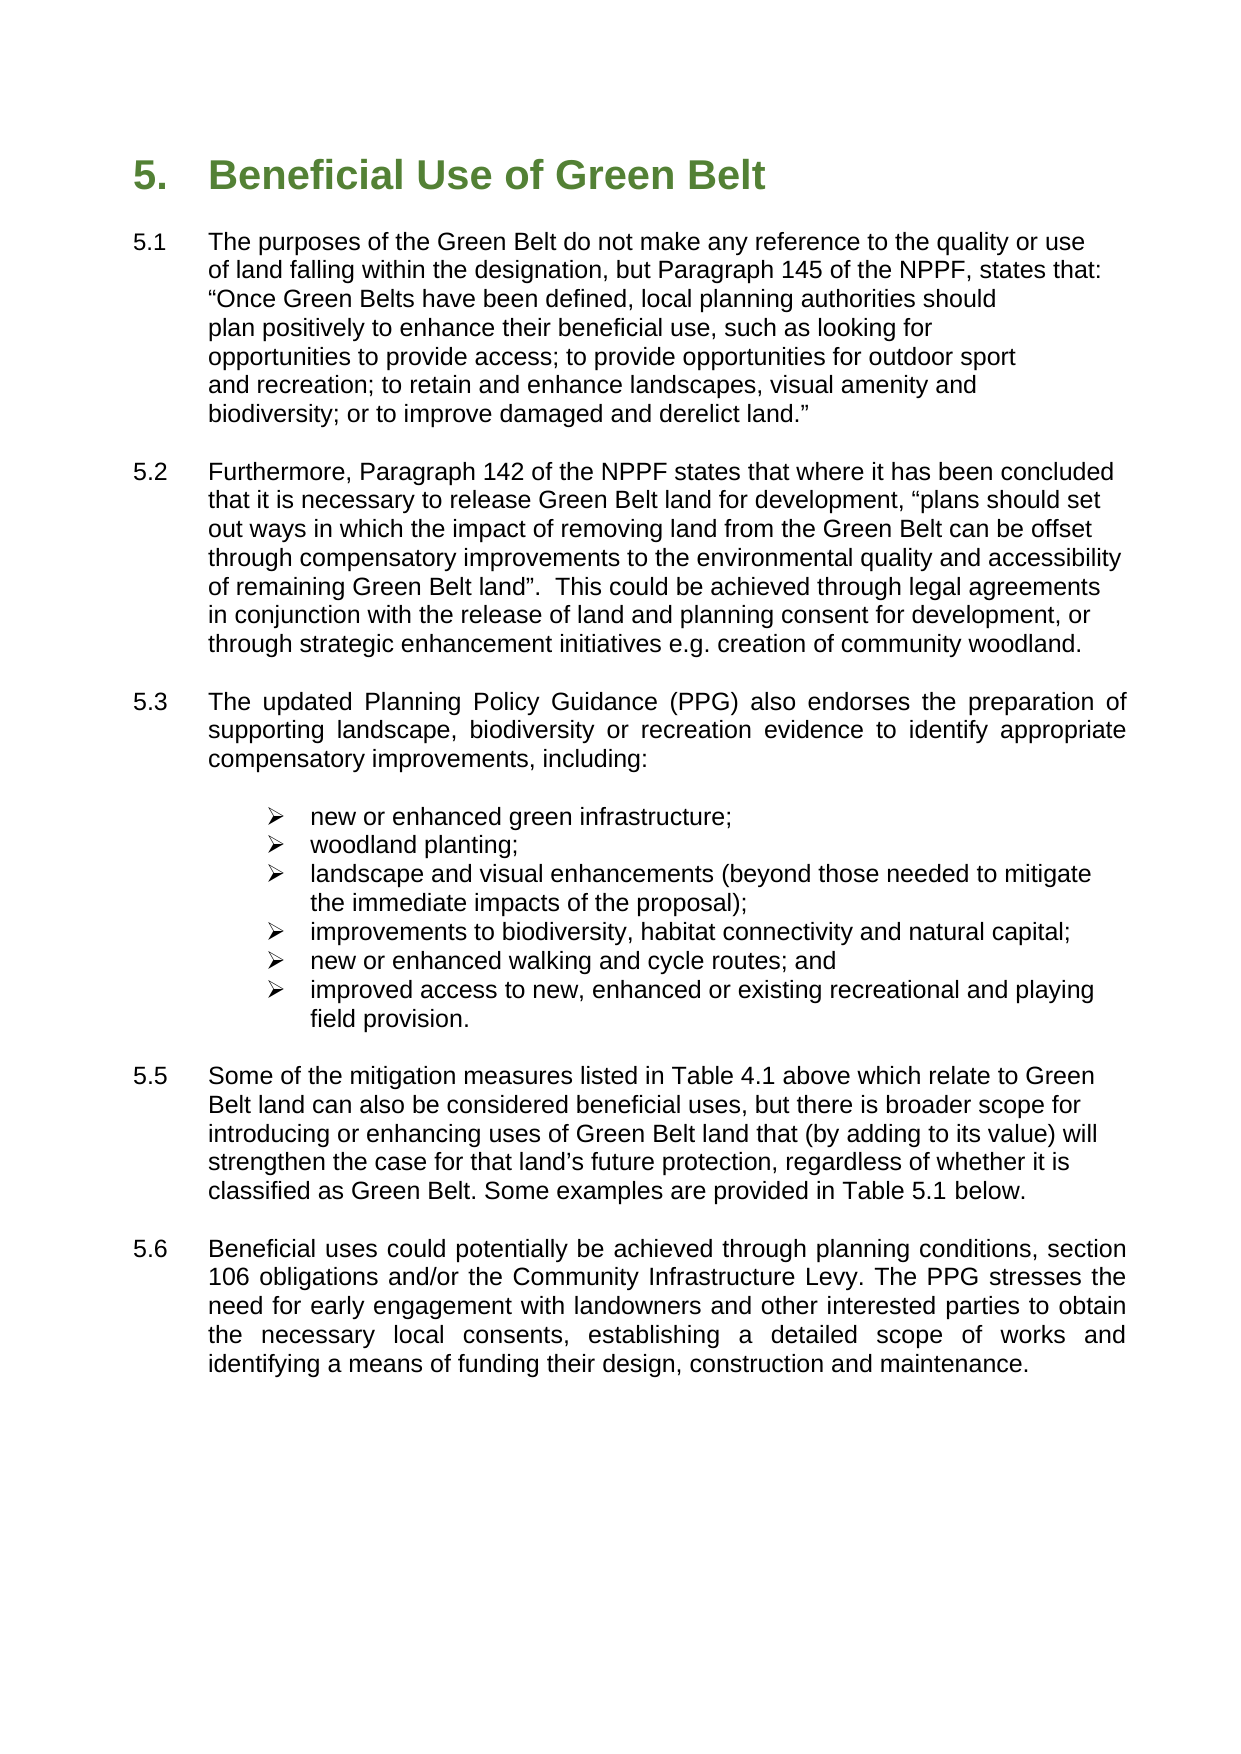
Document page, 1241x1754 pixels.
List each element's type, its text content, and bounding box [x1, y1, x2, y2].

list new or enhanced green infrastructure; [266, 802, 1128, 831]
list landscape and visual enhancements (beyond those needed to mitigate the immediate impacts of the proposal); [266, 859, 1128, 917]
list woodland planting; [266, 831, 1128, 859]
text 5.6 Beneficial uses could potentially be achieved through planning conditions, section 106 obligations and/or the Community Infrastructure Levy. The PPG stresses the need for early engagement with landowners and other interested parties to obtain the necessary local consents, establishing a detailed scope of works and identifying a means of funding their design, construction and maintenance. [133, 1233, 1128, 1377]
list improved access to new, enhanced or existing recreational and playing field provision. [266, 975, 1128, 1032]
text 5.1 The purposes of the Green Belt do not make any reference to the quality or use of land falling within the designation, but Paragraph 145 of the NPPF, states that: [133, 227, 1107, 284]
list Beneficial Use of Green Belt [133, 150, 1128, 198]
list improvements to biodiversity, habitat connectivity and natural capital; [266, 917, 1128, 946]
text 5.2 Furthermore, Paragraph 142 of the NPPF states that where it has been concluded that it is necessary to release Green Belt land for development, “plans should set out ways in which the impact of removing land from the Green Belt can be offset through compensatory improvements to the environmental quality and accessibility of remaining Green Belt land”. This could be achieved through legal agreements in conjunction with the release of land and planning consent for development, or through strategic enhancement initiatives e.g. creation of community woodland. [133, 457, 1128, 658]
text 5.3 The updated Planning Policy Guidance (PPG) also endorses the preparation of supporting landscape, biodiversity or recreation evidence to identify appropriate compensatory improvements, including: [133, 687, 1128, 773]
text “Once Green Belts have been defined, local planning authorities should plan positively to enhance their beneficial use, such as looking for opportunities to provide access; to provide opportunities for outdoor sport and recreation; to retain and enhance landscapes, visual amenity and biodiversity; or to improve damaged and derelict land.” [208, 284, 1050, 428]
list new or enhanced walking and cycle routes; and [266, 946, 1128, 975]
text 5.5 Some of the mitigation measures listed in Table 4.1 above which relate to Green Belt land can also be considered beneficial uses, but there is broader scope for introducing or enhancing uses of Green Belt land that (by adding to its value) will strengthen the case for that land’s future protection, regardless of whether it is classified as Green Belt. Some examples are provided in Table 5.1 below. [133, 1061, 1128, 1205]
